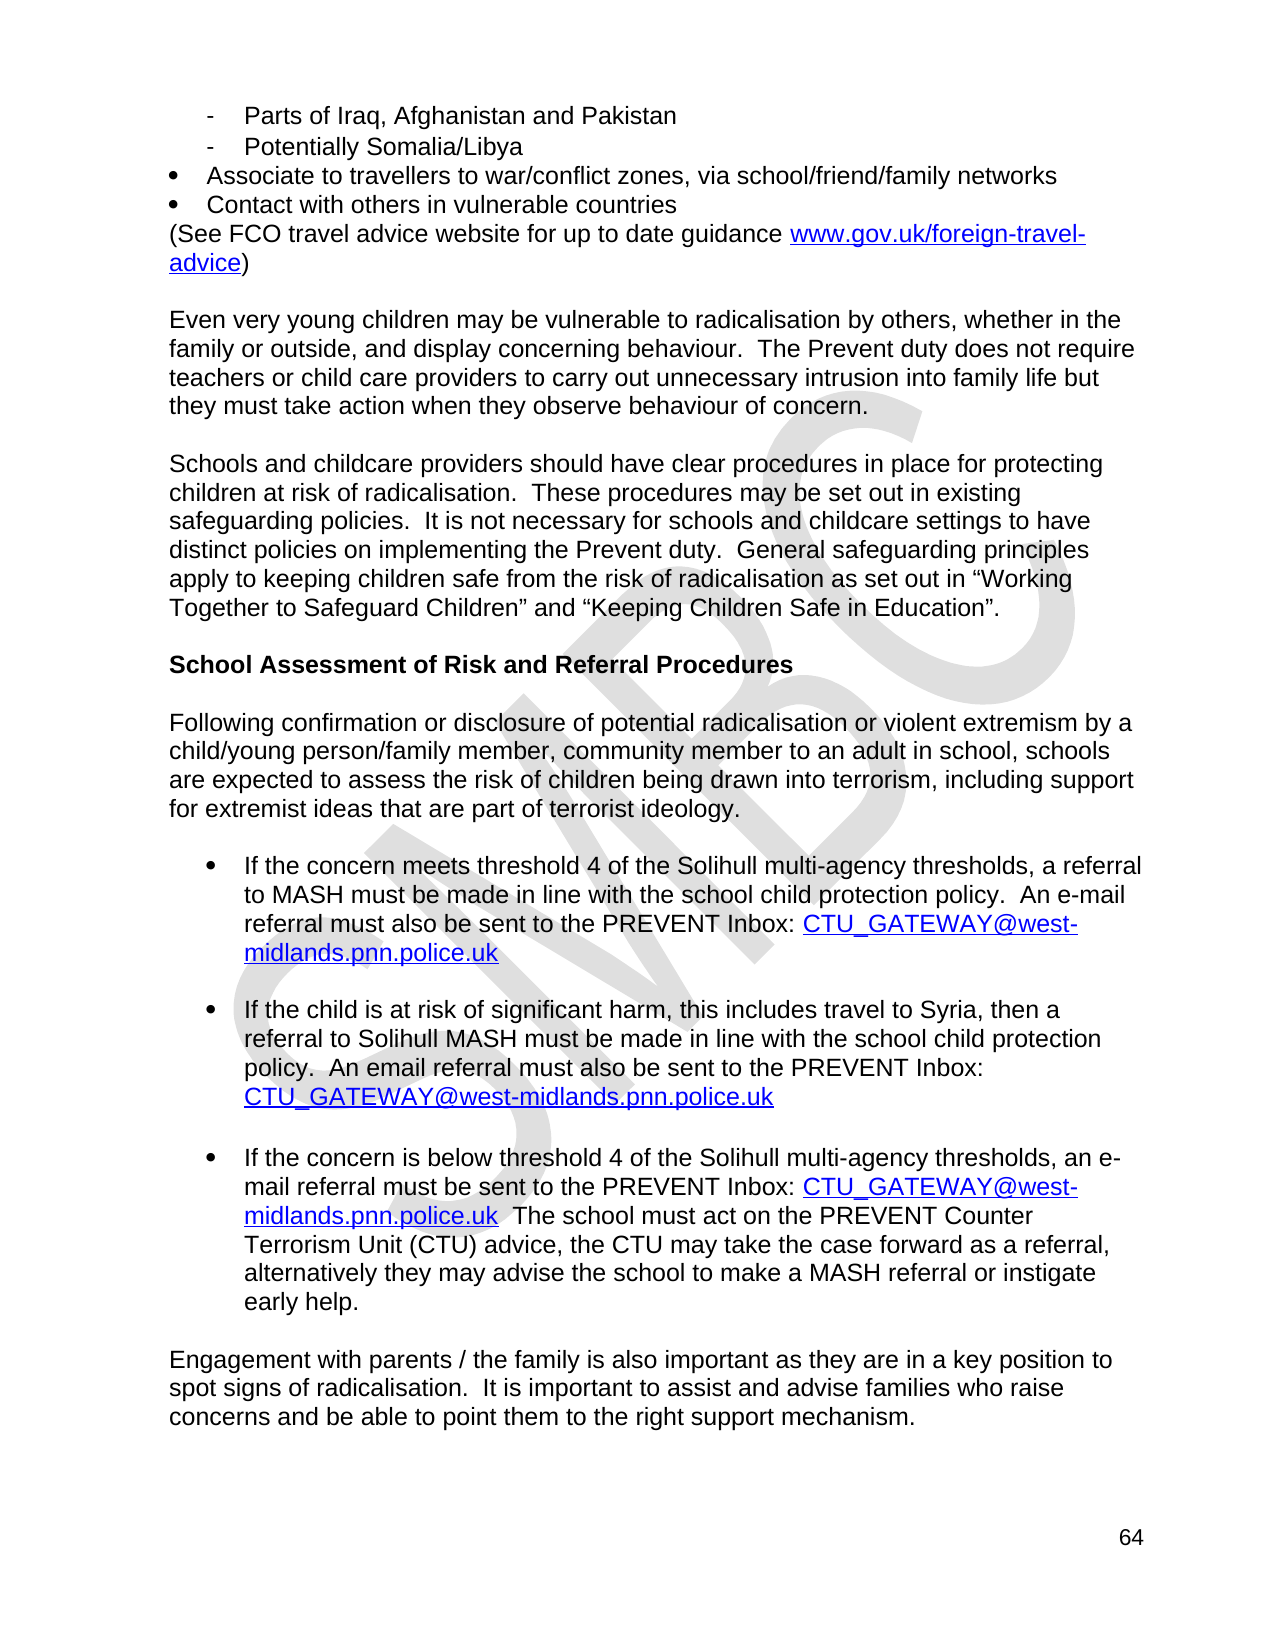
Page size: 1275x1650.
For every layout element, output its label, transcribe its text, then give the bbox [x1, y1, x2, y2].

list Parts of Iraq, Afghanistan and Pakistan [206, 100, 1144, 131]
text (See FCO travel advice website for up to date guidance www.gov.uk/foreign-travel-advice) [169, 219, 1144, 276]
text School Assessment of Risk and Referral Procedures [169, 650, 1144, 679]
list Associate to travellers to war/conflict zones, via school/friend/family networks [169, 161, 1144, 190]
text Following confirmation or disclosure of potential radicalisation or violent extremism by a child/young person/family member, community member to an adult in school, schools are expected to assess the risk of children being drawn into terrorism, including support for extremist ideas that are part of terrorist ideology. [169, 708, 1144, 823]
list If the concern meets threshold 4 of the Solihull multi-agency thresholds, a referral to MASH must be made in line with the school child protection policy. An e-mail referral must also be sent to the PREVENT Inbox: CTU_GATEWAY@west-midlands.pnn.police.uk [206, 851, 1144, 966]
list If the concern is below threshold 4 of the Solihull multi-agency thresholds, an e-mail referral must be sent to the PREVENT Inbox: CTU_GATEWAY@west-midlands.pnn.police.uk The school must act on the PREVENT Counter Terrorism Unit (CTU) advice, the CTU may take the case forward as a referral, alternatively they may advise the school to make a MASH referral or instigate early help. [206, 1143, 1144, 1316]
text Schools and childcare providers should have clear procedures in place for protecting children at risk of radicalisation. These procedures may be set out in existing safeguarding policies. It is not necessary for schools and childcare settings to have distinct policies on implementing the Prevent duty. General safeguarding principles apply to keeping children safe from the risk of radicalisation as set out in “Working Together to Safeguard Children” and “Keeping Children Safe in Education”. [169, 449, 1144, 621]
list Contact with others in vulnerable countries [169, 190, 1144, 219]
text Engagement with parents / the family is also important as they are in a key position to spot signs of radicalisation. It is important to assist and advise families who raise concerns and be able to point them to the right support mechanism. [169, 1345, 1144, 1431]
list Potentially Somalia/Libya [206, 131, 1144, 161]
text Even very young children may be vulnerable to radicalisation by others, whether in the family or outside, and display concerning behaviour. The Prevent duty does not require teachers or child care providers to carry out unnecessary intrusion into family life but they must take action when they observe behaviour of concern. [169, 305, 1144, 420]
list If the child is at risk of significant harm, this includes travel to Syria, then a referral to Solihull MASH must be made in line with the school child protection policy. An email referral must also be sent to the PREVENT Inbox: CTU_GATEWAY@west-midlands.pnn.police.uk [206, 995, 1144, 1110]
